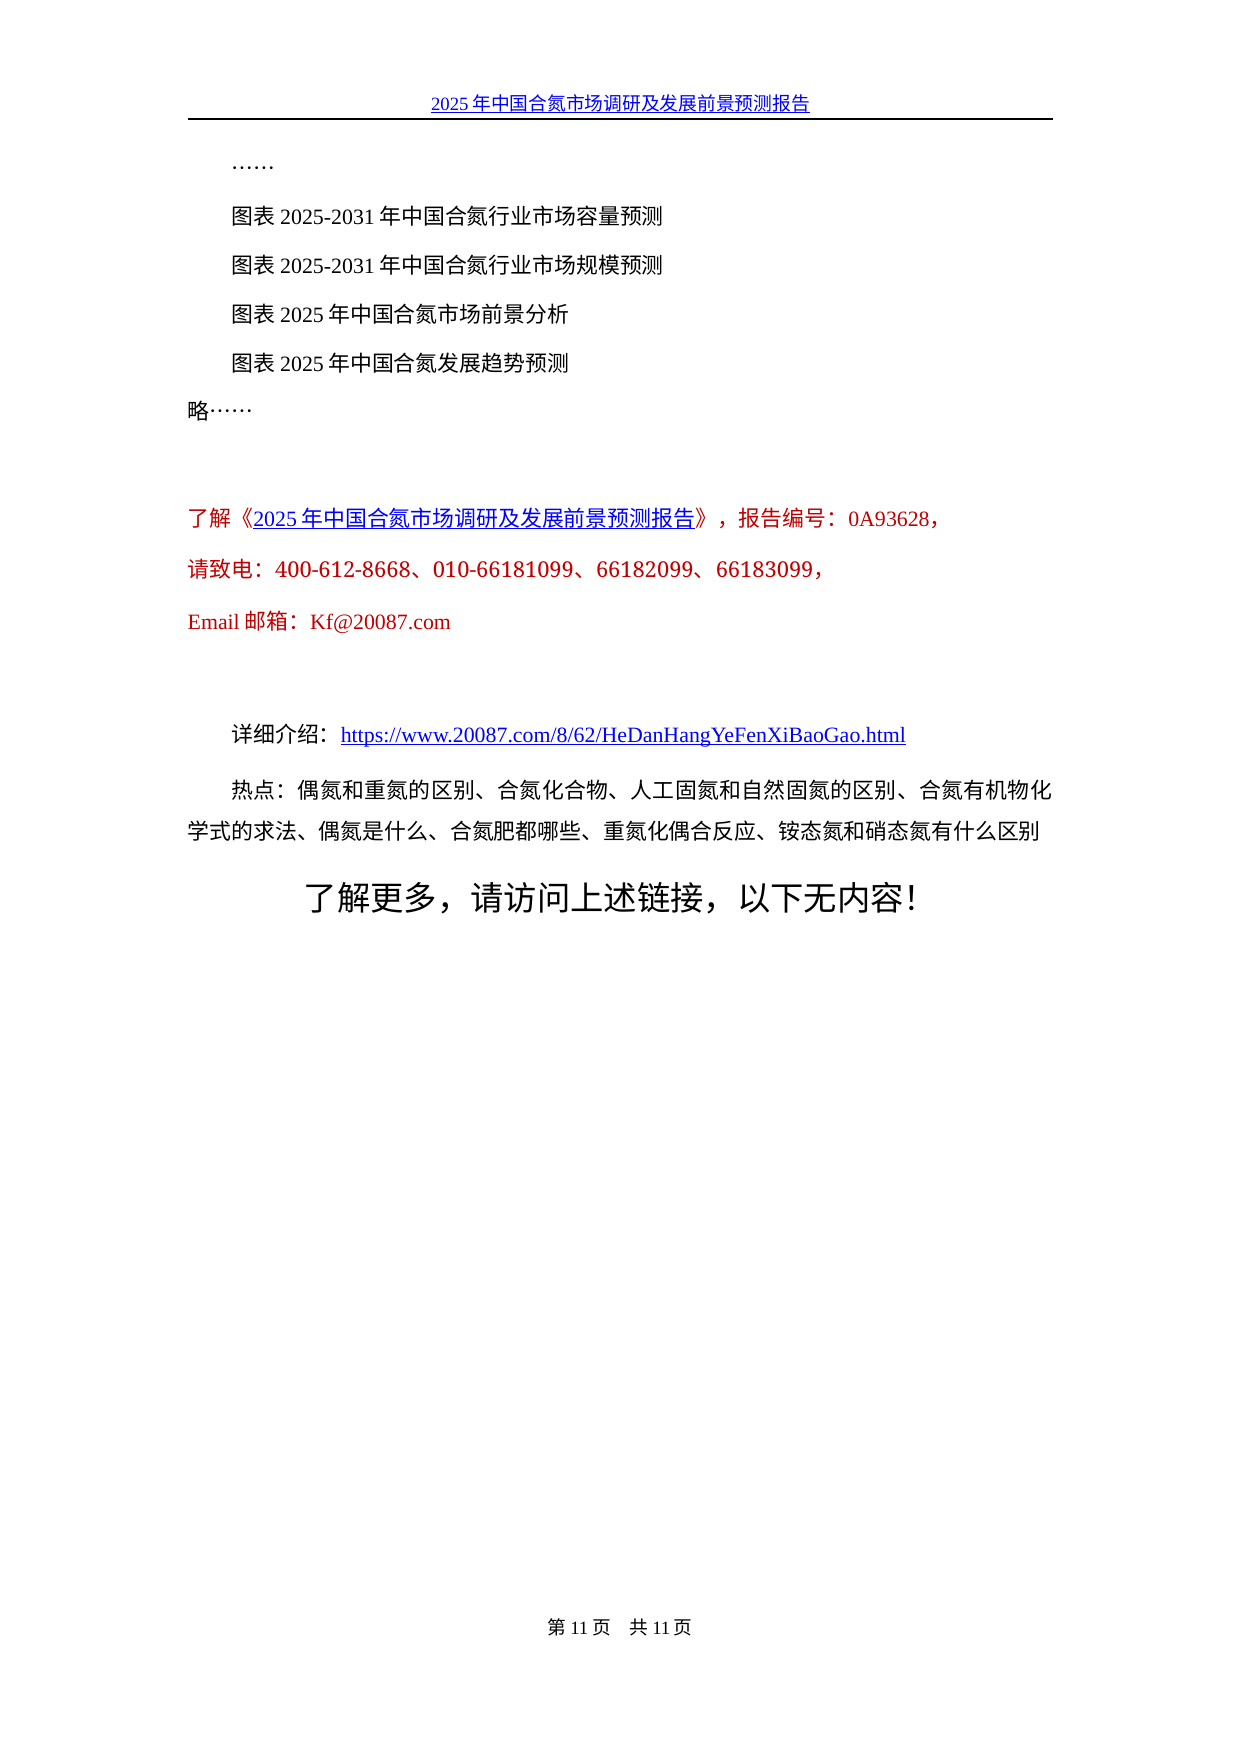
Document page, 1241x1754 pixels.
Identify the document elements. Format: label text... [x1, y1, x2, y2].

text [187, 150, 1053, 426]
title 了解更多，请访问上述链接，以下无内容！ [187, 864, 1053, 929]
text 了解《2025年中国合氮市场调研及发展前景预测报告》，报告编号：0A93628， [187, 500, 1053, 533]
text 详细介绍：https://www.20087.com/8/62/HeDanHangYeFenXiBaoGao.html [187, 716, 1053, 749]
text Email邮箱：Kf@20087.com [187, 603, 1053, 636]
text 请致电：400-612-8668、010-66181099、66182099、66183099， [187, 552, 1053, 584]
text 热点：偶氮和重氮的区别、合氮化合物、人工固氮和自然固氮的区别、合氮有机物化学式的求法、偶氮是什么、合氮肥都哪些、重氮化偶合反应、铵态氮和硝态氮有什么区别 [187, 773, 1053, 846]
